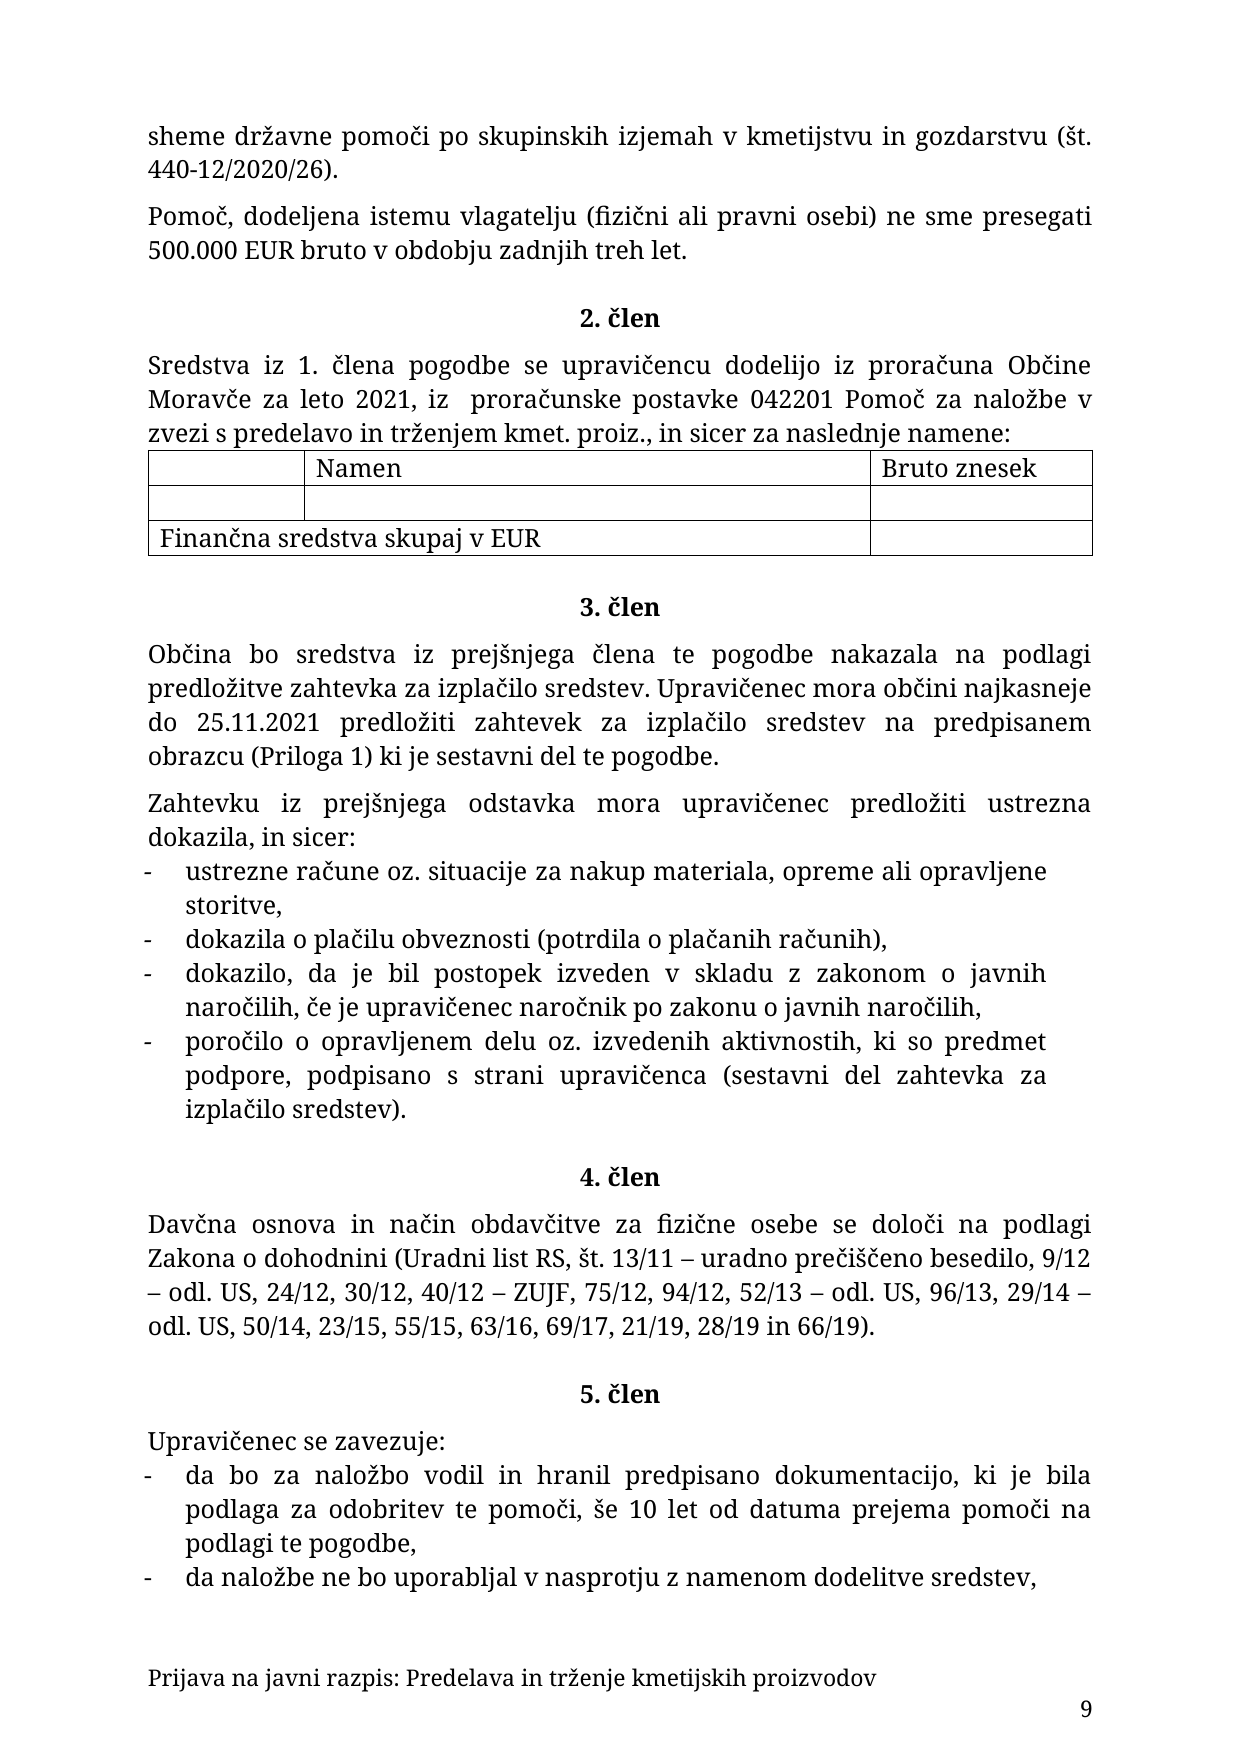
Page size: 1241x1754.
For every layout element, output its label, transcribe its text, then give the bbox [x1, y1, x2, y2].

table_header Bruto znesek [871, 451, 1092, 485]
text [148, 118, 1092, 186]
table_header Namen [305, 451, 870, 485]
text Davčna osnova in način obdavčitve za fizične osebe se določi na podlagi Zakona o dohodnini (Uradni list RS, št. 13/11 – uradno prečiščeno besedilo, 9/12 – odl. US, 24/12, 30/12, 40/12 – ZUJF, 75/12, 94/12, 52/13 – odl. US, 96/13, 29/14 – odl. US, 50/14, 23/15, 55/15, 63/16, 69/17, 21/19, 28/19 in 66/19). [148, 1207, 1092, 1343]
text 4. člen [148, 1160, 1092, 1194]
table_cell [871, 486, 1092, 520]
table_cell [149, 486, 304, 520]
list dokazila o plačilu obveznosti (potrdila o plačanih računih), [148, 922, 1048, 956]
list ustrezne račune oz. situacije za nakup materiala, opreme ali opravljene storitve, [148, 853, 1048, 922]
table_header [149, 451, 304, 485]
text 3. člen [148, 590, 1092, 624]
text Upravičenec se zavezuje: [148, 1423, 1092, 1458]
text Sredstva iz 1. člena pogodbe se upravičencu dodelijo iz proračuna Občine Moravče za leto 2021, iz proračunske postavke 042201 Pomoč za naložbe v zvezi s predelavo in trženjem kmet. proiz., in sicer za naslednje namene: [148, 347, 1092, 450]
text 2. člen [148, 301, 1092, 335]
table_cell [305, 486, 870, 520]
list da bo za naložbo vodil in hranil predpisano dokumentacijo, ki je bila podlaga za odobritev te pomoči, še 10 let od datuma prejema pomoči na podlagi te pogodbe, [148, 1458, 1092, 1560]
text Pomoč, dodeljena istemu vlagatelju (fizični ali pravni osebi) ne sme presegati 500.000 EUR bruto v obdobju zadnjih treh let. [148, 199, 1092, 267]
table_cell Finančna sredstva skupaj v EUR [149, 521, 870, 555]
list da naložbe ne bo uporabljal v nasprotju z namenom dodelitve sredstev, [148, 1560, 1092, 1594]
list poročilo o opravljenem delu oz. izvedenih aktivnostih, ki so predmet podpore, podpisano s strani upravičenca (sestavni del zahtevka za izplačilo sredstev). [148, 1024, 1048, 1126]
text Občina bo sredstva iz prejšnjega člena te pogodbe nakazala na podlagi predložitve zahtevka za izplačilo sredstev. Upravičenec mora občini najkasneje do 25.11.2021 predložiti zahtevek za izplačilo sredstev na predpisanem obrazcu (Priloga 1) ki je sestavni del te pogodbe. [148, 637, 1092, 773]
text 5. člen [148, 1377, 1092, 1411]
text Zahtevku iz prejšnjega odstavka mora upravičenec predložiti ustrezna dokazila, in sicer: [148, 785, 1092, 853]
list dokazilo, da je bil postopek izveden v skladu z zakonom o javnih naročilih, če je upravičenec naročnik po zakonu o javnih naročilih, [148, 956, 1048, 1024]
table_cell [871, 521, 1092, 555]
